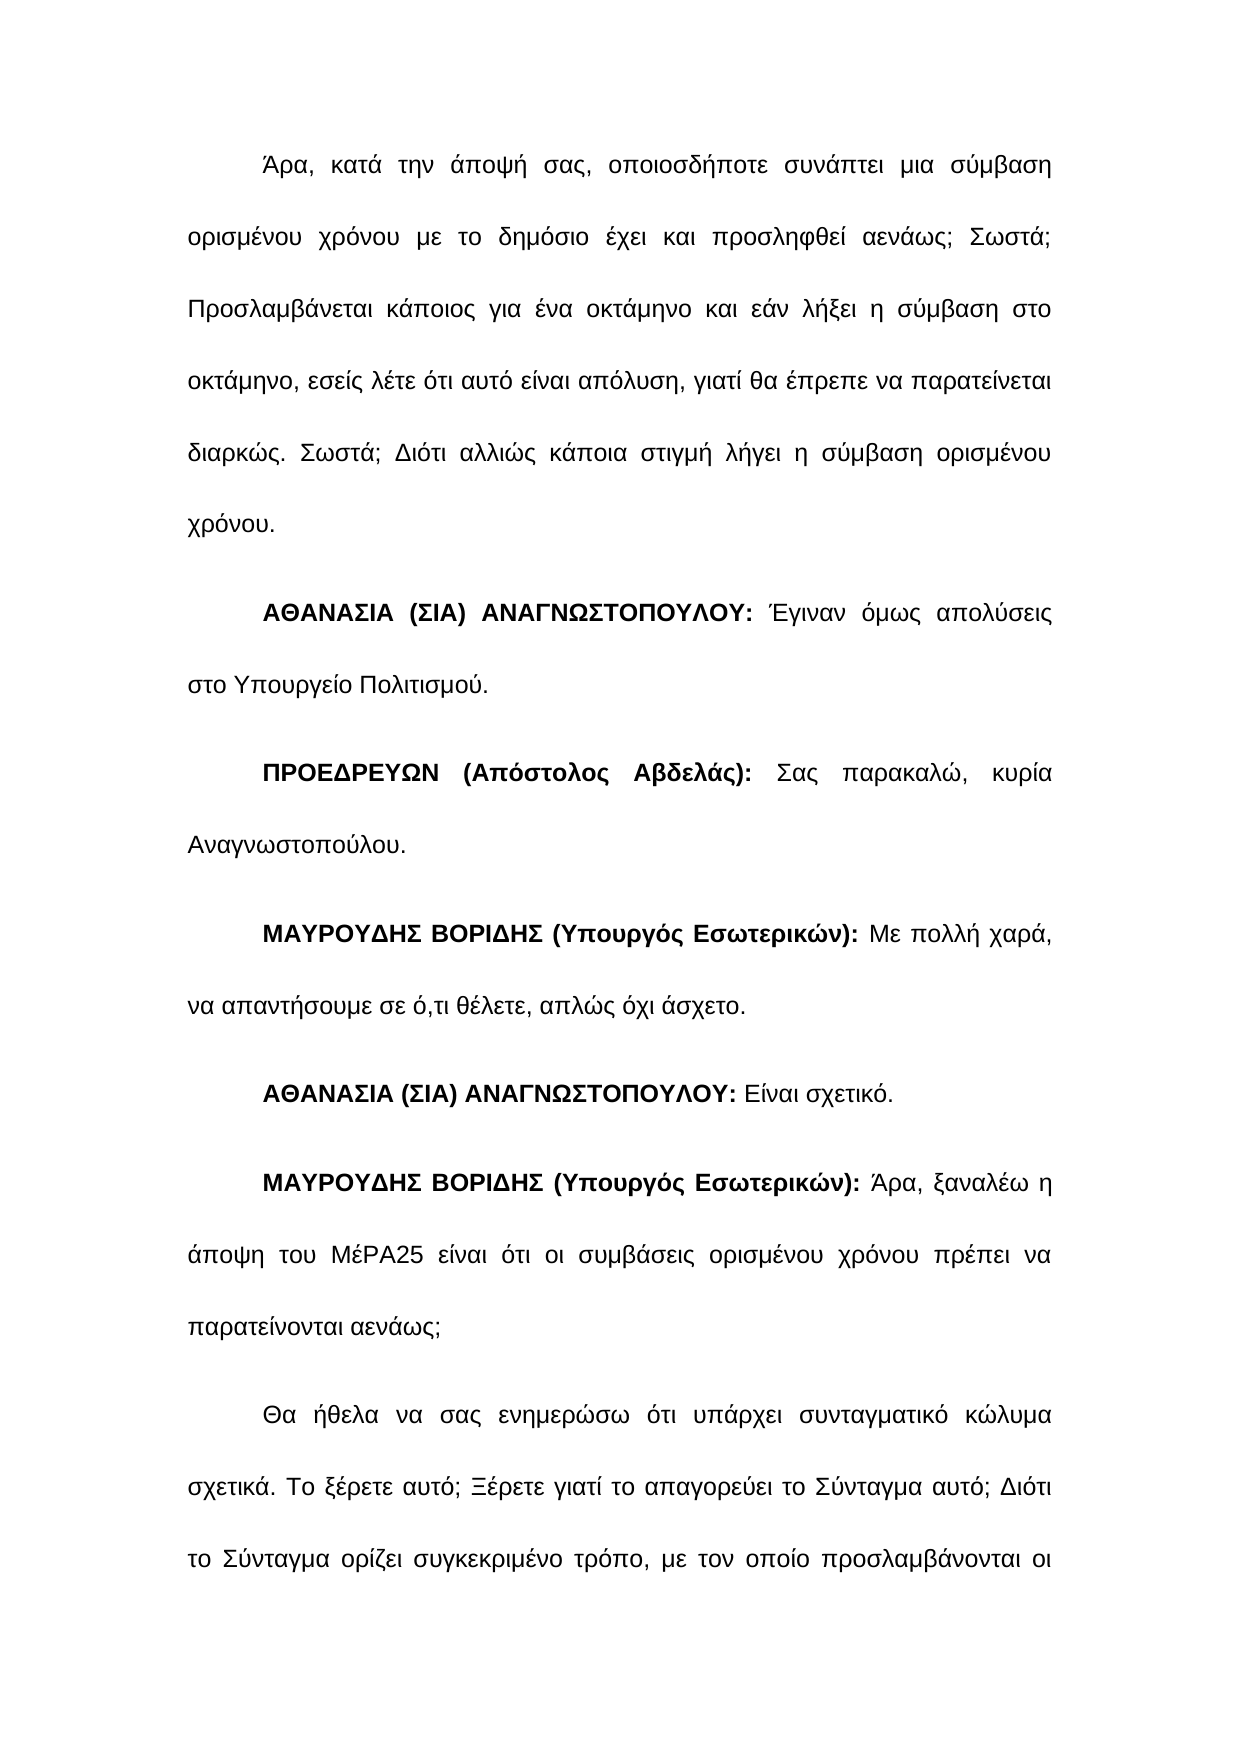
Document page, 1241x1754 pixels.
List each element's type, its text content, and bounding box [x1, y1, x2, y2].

text ΜΑΥΡΟΥΔΗΣ ΒΟΡΙΔΗΣ (Υπουργός Εσωτερικών): Με πολλή χαρά, να απαντήσουμε σε ό,τι θέλετε, απλώς όχι άσχετο. [187, 919, 1053, 1019]
text ΜΑΥΡΟΥΔΗΣ ΒΟΡΙΔΗΣ (Υπουργός Εσωτερικών): Άρα, ξαναλέω η άποψη του ΜέΡΑ25 είναι ότι οι συμβάσεις ορισμένου χρόνου πρέπει να παρατείνονται αενάως; [187, 1168, 1053, 1340]
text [187, 1400, 1053, 1572]
text ΠΡΟΕΔΡΕΥΩΝ (Απόστολος Αβδελάς): Σας παρακαλώ, κυρία Αναγνωστοπούλου. [187, 758, 1053, 859]
text Άρα, κατά την άποψή σας, οποιοσδήποτε συνάπτει μια σύμβαση ορισμένου χρόνου με το δημόσιο έχει και προσληφθεί αενάως; Σωστά; Προσλαμβάνεται κάποιος για ένα οκτάμηνο και εάν λήξει η σύμβαση στο οκτάμηνο, εσείς λέτε ότι αυτό είναι απόλυση, γιατί θα έπρεπε να παρατείνεται διαρκώς. Σωστά; Διότι αλλιώς κάποια στιγμή λήγει η σύμβαση ορισμένου χρόνου. [187, 150, 1053, 538]
text ΑΘΑΝΑΣΙΑ (ΣΙΑ) ΑΝΑΓΝΩΣΤΟΠΟΥΛΟΥ: Είναι σχετικό. [187, 1079, 1053, 1108]
text ΑΘΑΝΑΣΙΑ (ΣΙΑ) ΑΝΑΓΝΩΣΤΟΠΟΥΛΟΥ: Έγιναν όμως απολύσεις στο Υπουργείο Πολιτισμού. [187, 598, 1053, 698]
